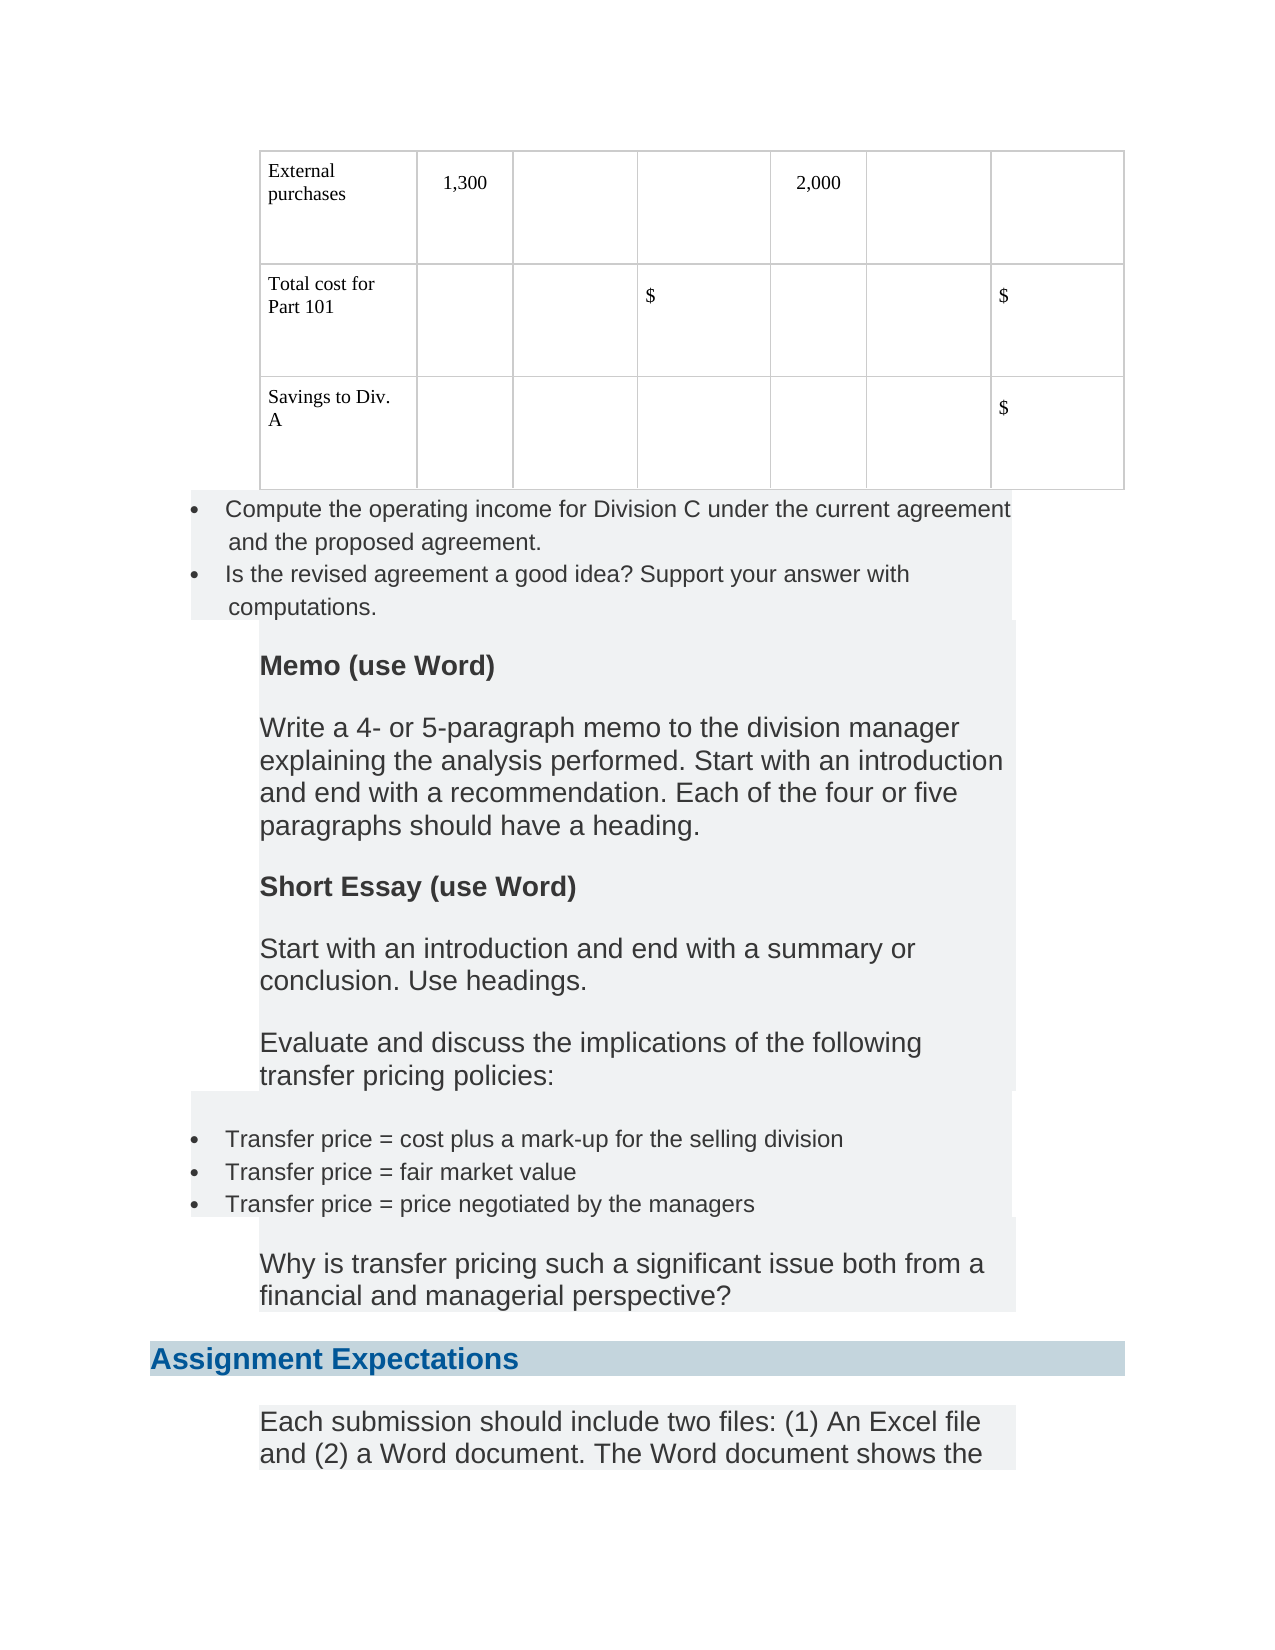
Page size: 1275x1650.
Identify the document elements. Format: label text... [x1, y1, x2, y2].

table_cell 1,300 [418, 152, 512, 263]
list Is the revised agreement a good idea? Support your answer with computations. [191, 555, 1012, 620]
table_cell [771, 265, 866, 376]
text Why is transfer pricing such a significant issue both from a financial and managerial perspective? [259, 1247, 1016, 1312]
table_cell [867, 265, 990, 376]
table_cell [514, 152, 637, 263]
table_cell [867, 152, 990, 263]
table_cell [638, 377, 770, 488]
table_cell Total cost for Part 101 [261, 265, 416, 376]
table_cell [514, 377, 637, 488]
table_cell [867, 377, 990, 488]
table_cell $ [992, 377, 1123, 488]
text Assignment Expectations [150, 1341, 1125, 1376]
text Memo (use Word) [259, 649, 1016, 682]
list Compute the operating income for Division C under the current agreement and the proposed agreement. [191, 490, 1012, 555]
table_cell $ [638, 265, 770, 376]
list Transfer price = fair market value [191, 1152, 1012, 1185]
text Write a 4- or 5-paragraph memo to the division manager explaining the analysis performed. Start with an introduction and end with a recommendation. Each of the four or five paragraphs should have a heading. [259, 711, 1016, 841]
table_cell Savings to Div. A [261, 377, 416, 488]
table_cell 2,000 [771, 152, 866, 263]
text Short Essay (use Word) [259, 870, 1016, 902]
table_cell [418, 377, 512, 488]
text Evaluate and discuss the implications of the following transfer pricing policies: [259, 1026, 1016, 1091]
list Transfer price = price negotiated by the managers [191, 1185, 1012, 1217]
table_cell [418, 265, 512, 376]
list Transfer price = cost plus a mark-up for the selling division [191, 1120, 1012, 1152]
table_cell External purchases [261, 152, 416, 263]
text Start with an introduction and end with a summary or conclusion. Use headings. [259, 932, 1016, 997]
table_cell [514, 265, 637, 376]
table_cell [638, 152, 770, 263]
table_cell [771, 377, 866, 488]
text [259, 1405, 1016, 1470]
table_cell $ [992, 265, 1123, 376]
table_cell [992, 152, 1123, 263]
